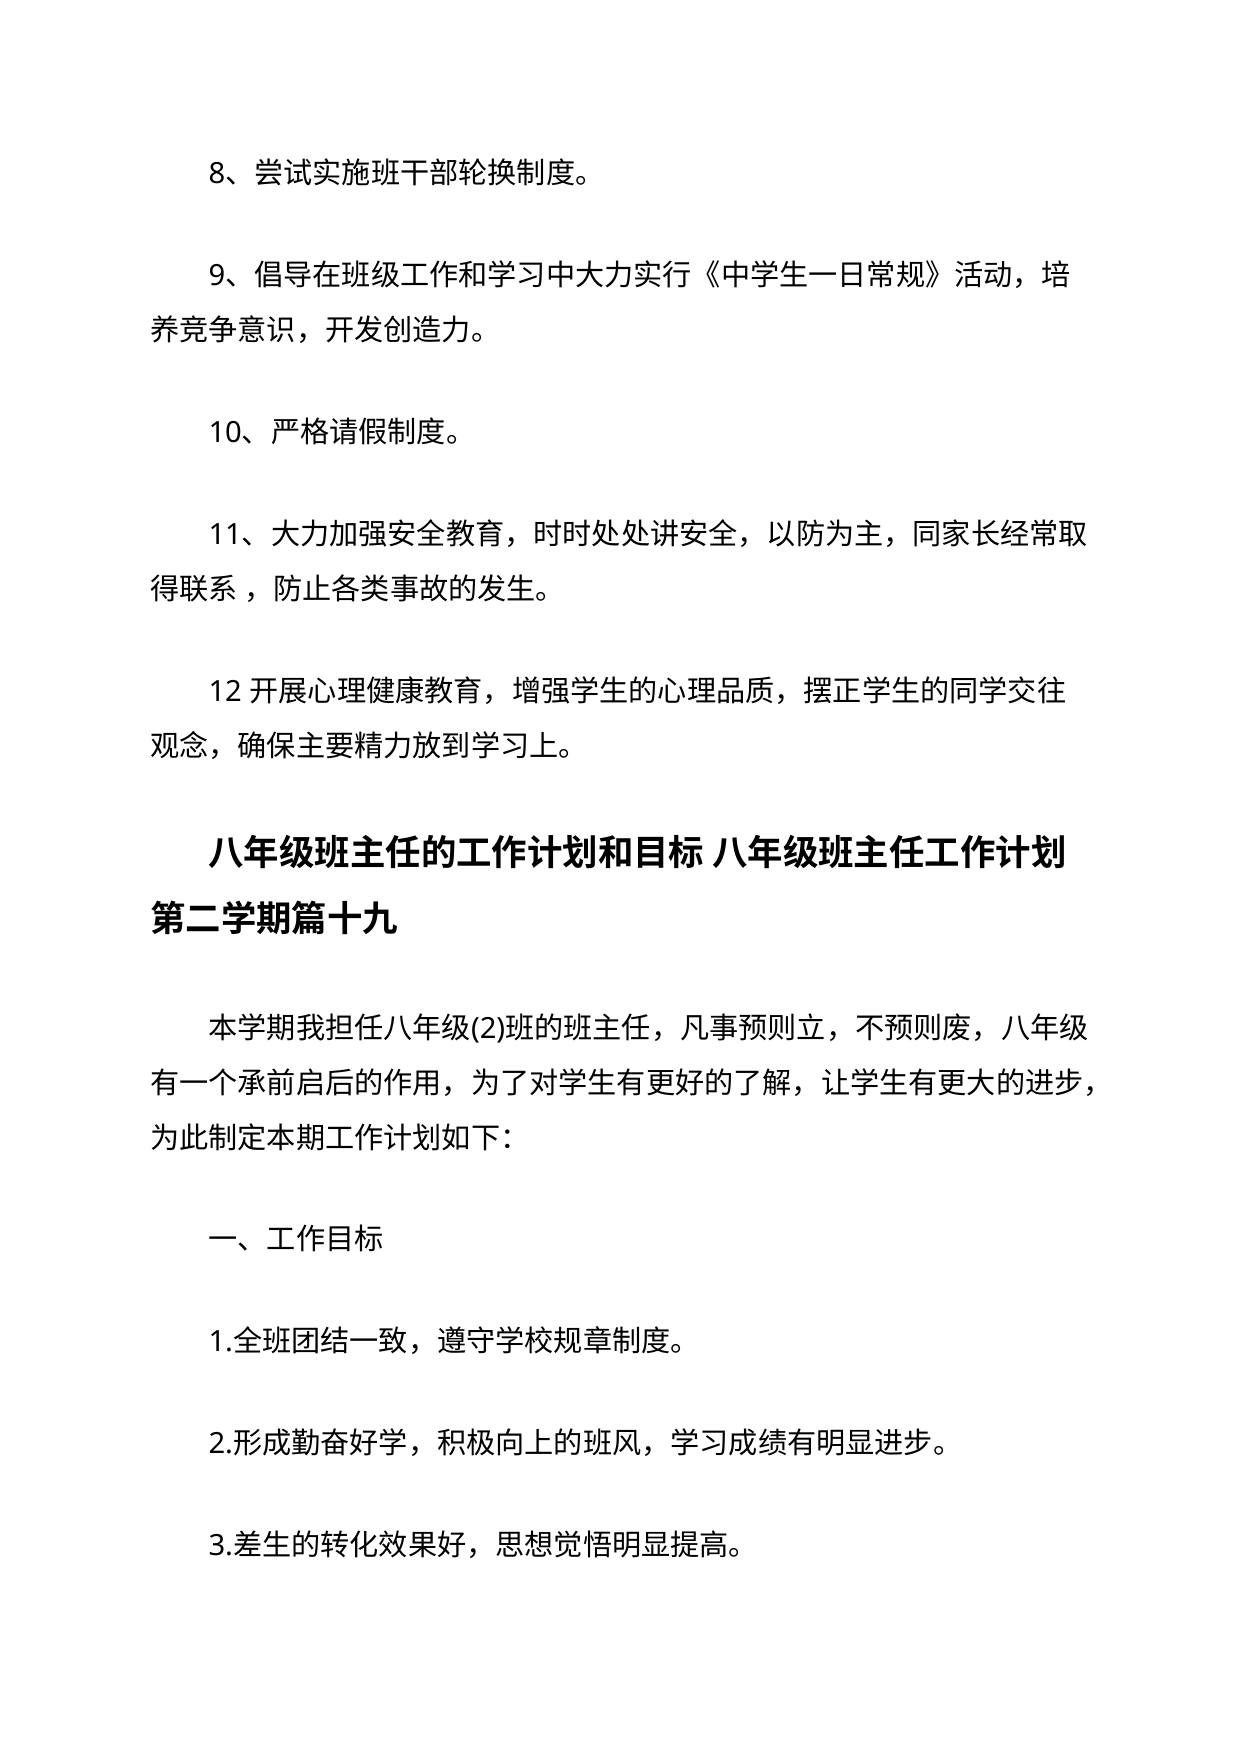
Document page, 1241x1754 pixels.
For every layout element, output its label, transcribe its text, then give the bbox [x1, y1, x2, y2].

text 本学期我担任八年级(2)班的班主任，凡事预则立，不预则废，八年级有一个承前启后的作用，为了对学生有更好的了解，让学生有更大的进步，为此制定本期工作计划如下： [150, 1004, 1090, 1156]
text 12 开展心理健康教育，增强学生的心理品质，摆正学生的同学交往观念，确保主要精力放到学习上。 [150, 667, 1090, 765]
text 八年级班主任的工作计划和目标 八年级班主任工作计划第二学期篇十九 [150, 824, 1090, 942]
text 9、倡导在班级工作和学习中大力实行《中学生一日常规》活动，培养竞争意识，开发创造力。 [150, 252, 1090, 349]
text 2.形成勤奋好学，积极向上的班风，学习成绩有明显进步。 [150, 1420, 1090, 1462]
text 11、大力加强安全教育，时时处处讲安全，以防为主，同家长经常取得联系 ，防止各类事故的发生。 [150, 511, 1090, 608]
text 1.全班团结一致，遵守学校规章制度。 [150, 1318, 1090, 1360]
text 3.差生的转化效果好，思想觉悟明显提高。 [150, 1522, 1090, 1564]
text 8、尝试实施班干部轮换制度。 [150, 150, 1090, 192]
text 10、严格请假制度。 [150, 409, 1090, 451]
text 一、工作目标 [150, 1216, 1090, 1258]
